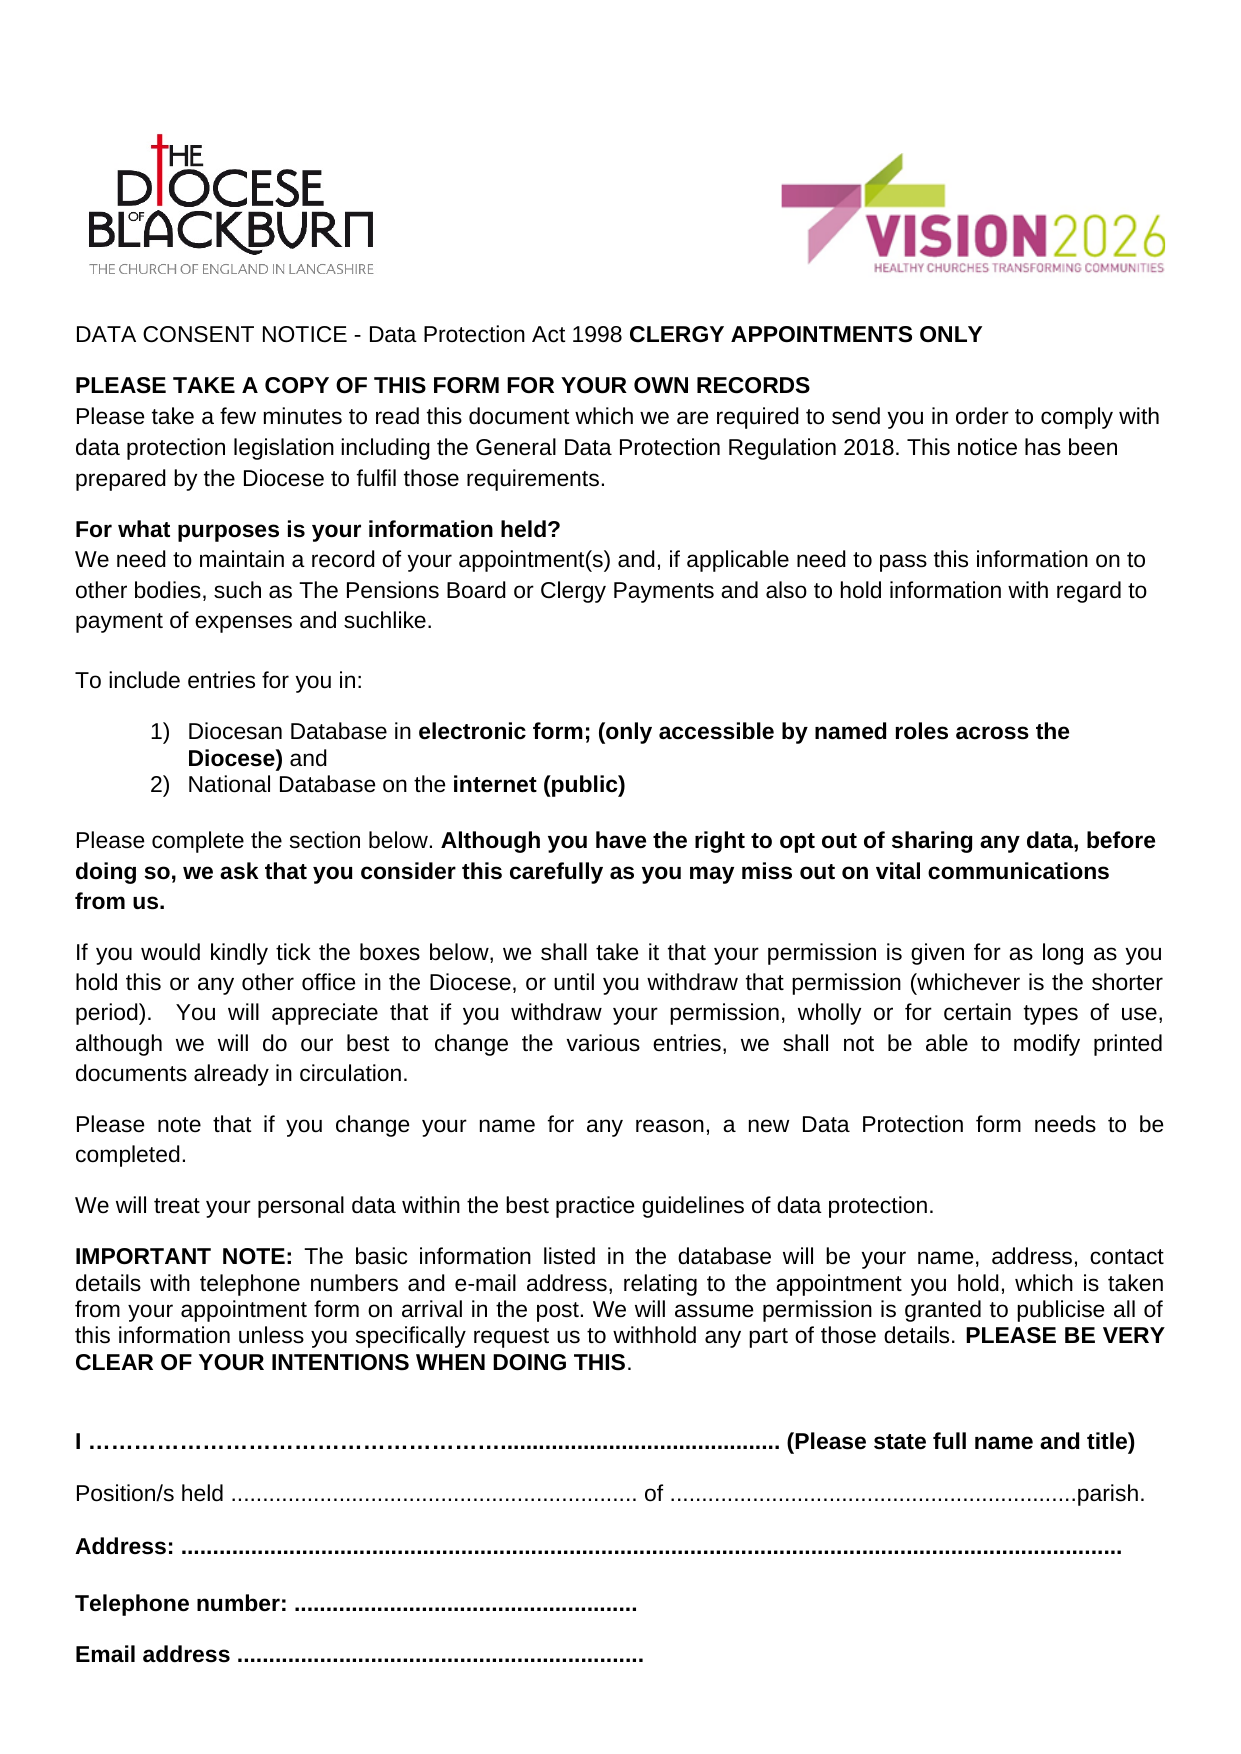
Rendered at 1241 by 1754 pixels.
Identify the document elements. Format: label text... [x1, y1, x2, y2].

text DATA CONSENT NOTICE - Data Protection Act 1998 CLERGY APPOINTMENTS ONLY [75, 321, 1165, 348]
picture [81, 130, 381, 278]
picture [781, 153, 1166, 280]
text Telephone number: ...................................................... [75, 1559, 1165, 1616]
text Address: .................................................................................................................................................... [75, 1507, 1165, 1559]
text If you would kindly tick the boxes below, we shall take it that your permission is given for as long as you hold this or any other office in the Diocese, or until you withdraw that permission (whichever is the shorter period). You will appreciate that if you withdraw your permission, wholly or for certain types of use, although we will do our best to change the various entries, we shall not be able to modify printed documents already in circulation. [75, 939, 1165, 1086]
text We will treat your personal data within the best practice guidelines of data protection. [75, 1192, 1165, 1218]
text PLEASE TAKE A COPY OF THIS FORM FOR YOUR OWN RECORDS Please take a few minutes to read this document which we are required to send you in order to comply with data protection legislation including the General Data Protection Regulation 2018. This notice has been prepared by the Diocese to fulfil those requirements. [75, 372, 1165, 491]
text Please complete the section below. Although you have the right to opt out of sharing any data, before doing so, we ask that you consider this carefully as you may miss out on vital communications from us. [75, 797, 1165, 914]
list Diocesan Database in electronic form; (only accessible by named roles across the Diocese) and [150, 718, 1165, 771]
text Please note that if you change your name for any reason, a new Data Protection form needs to be completed. [75, 1111, 1165, 1167]
list National Database on the internet (public) [150, 771, 1165, 797]
text For what purposes is your information held? We need to maintain a record of your appointment(s) and, if applicable need to pass this information on to other bodies, such as The Pensions Board or Clergy Payments and also to hold information with regard to payment of expenses and suchlike. To include entries for you in: [75, 516, 1165, 693]
text Email address ................................................................ [75, 1641, 1165, 1667]
text IMPORTANT NOTE: The basic information listed in the database will be your name, address, contact details with telephone numbers and e-mail address, relating to the appointment you hold, which is taken from your appointment form on arrival in the post. We will assume permission is granted to publicise all of this information unless you specifically request us to withhold any part of those details. PLEASE BE VERY CLEAR OF YOUR INTENTIONS WHEN DOING THIS. [75, 1243, 1165, 1375]
text I ………………………………………………............................................ (Please state full name and title) Position/s held ................................................................ of ................................................................parish. [75, 1428, 1165, 1507]
